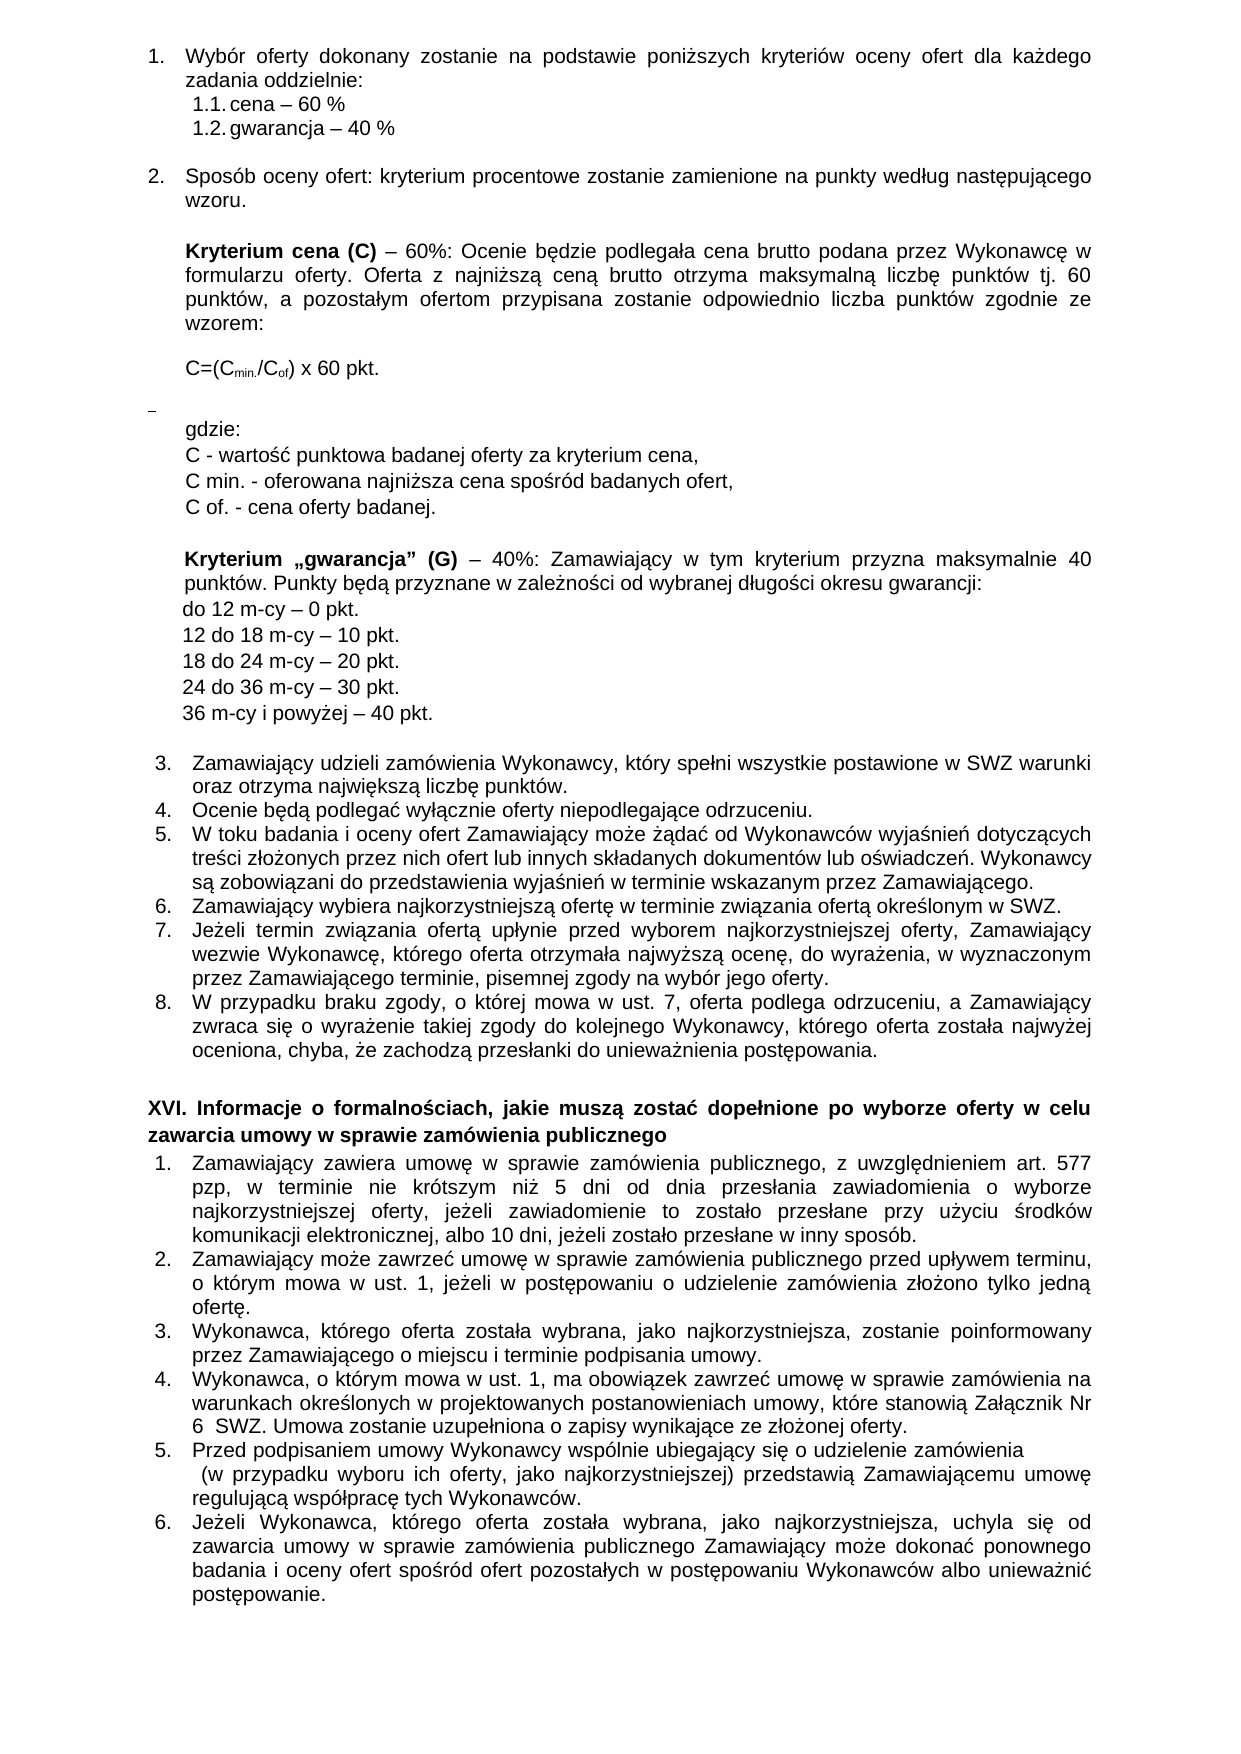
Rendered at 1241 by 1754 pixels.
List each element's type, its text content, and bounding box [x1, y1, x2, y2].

list Zamawiający wybiera najkorzystniejszą ofertę w terminie związania ofertą określonym w SWZ. [155, 894, 1093, 918]
list Zamawiający udzieli zamówienia Wykonawcy, który spełni wszystkie postawione w SWZ warunki oraz otrzyma największą liczbę punktów. [154, 750, 1093, 798]
list gwarancja – 40 % [192, 116, 1093, 140]
list Wybór oferty dokonany zostanie na podstawie poniższych kryteriów oceny ofert dla każdego zadania oddzielnie: [148, 44, 1093, 92]
list Sposób oceny ofert: kryterium procentowe zostanie zamienione na punkty według następującego wzoru. [148, 164, 1093, 212]
text 36 m-cy i powyżej – 40 pkt. [148, 700, 1093, 724]
list Przed podpisaniem umowy Wykonawcy wspólnie ubiegający się o udzielenie zamówienia (w przypadku wyboru ich oferty, jako najkorzystniejszej) przedstawią Zamawiającemu umowę regulującą współpracę tych Wykonawców. [154, 1438, 1093, 1510]
text C min. - oferowana najniższa cena spośród badanych ofert, [185, 469, 1093, 493]
text 24 do 36 m-cy – 30 pkt. [148, 674, 1093, 698]
text XVI. Informacje o formalnościach, jakie muszą zostać dopełnione po wyborze oferty w celu zawarcia umowy w sprawie zamówienia publicznego [148, 1096, 1093, 1147]
list Jeżeli termin związania ofertą upłynie przed wyborem najkorzystniejszej oferty, Zamawiający wezwie Wykonawcę, którego oferta otrzymała najwyższą ocenę, do wyrażenia, w wyznaczonym przez Zamawiającego terminie, pisemnej zgody na wybór jego oferty. [155, 918, 1093, 990]
text 18 do 24 m-cy – 20 pkt. [148, 648, 1093, 672]
text gdzie: [185, 417, 1093, 441]
text C=(Cmin./Cof) x 60 pkt. [185, 356, 1093, 379]
list Ocenie będą podlegać wyłącznie oferty niepodlegające odrzuceniu. [155, 798, 1093, 822]
text Kryterium cena (C) – 60%: Ocenie będzie podlegała cena brutto podana przez Wykonawcę w formularzu oferty. Oferta z najniższą ceną brutto otrzyma maksymalną liczbę punktów tj. 60 punktów, a pozostałym ofertom przypisana zostanie odpowiednio liczba punktów zgodnie ze wzorem: [185, 239, 1093, 335]
list W przypadku braku zgody, o której mowa w ust. 7, oferta podlega odrzuceniu, a Zamawiający zwraca się o wyrażenie takiej zgody do kolejnego Wykonawcy, którego oferta została najwyżej oceniona, chyba, że zachodzą przesłanki do unieważnienia postępowania. [155, 990, 1093, 1062]
list Jeżeli Wykonawca, którego oferta została wybrana, jako najkorzystniejsza, uchyla się od zawarcia umowy w sprawie zamówienia publicznego Zamawiający może dokonać ponownego badania i oceny ofert spośród ofert pozostałych w postępowaniu Wykonawców albo unieważnić postępowanie. [154, 1510, 1093, 1606]
list W toku badania i oceny ofert Zamawiający może żądać od Wykonawców wyjaśnień dotyczących treści złożonych przez nich ofert lub innych składanych dokumentów lub oświadczeń. Wykonawcy są zobowiązani do przedstawienia wyjaśnień w terminie wskazanym przez Zamawiającego. [155, 822, 1093, 894]
text 12 do 18 m-cy – 10 pkt. [148, 623, 1093, 647]
list cena – 60 % [192, 92, 1093, 116]
list Zamawiający może zawrzeć umowę w sprawie zamówienia publicznego przed upływem terminu, o którym mowa w ust. 1, jeżeli w postępowaniu o udzielenie zamówienia złożono tylko jedną ofertę. [154, 1247, 1093, 1318]
text C - wartość punktowa badanej oferty za kryterium cena, [185, 443, 1093, 467]
text Kryterium „gwarancja” (G) – 40%: Zamawiający w tym kryterium przyzna maksymalnie 40 punktów. Punkty będą przyznane w zależności od wybranej długości okresu gwarancji: [184, 547, 1093, 595]
list Wykonawca, o którym mowa w ust. 1, ma obowiązek zawrzeć umowę w sprawie zamówienia na warunkach określonych w projektowanych postanowieniach umowy, które stanowią Załącznik Nr 6 SWZ. Umowa zostanie uzupełniona o zapisy wynikające ze złożonej oferty. [154, 1366, 1093, 1438]
text C of. - cena oferty badanej. [185, 495, 1093, 519]
list Wykonawca, którego oferta została wybrana, jako najkorzystniejsza, zostanie poinformowany przez Zamawiającego o miejscu i terminie podpisania umowy. [154, 1318, 1093, 1366]
text do 12 m-cy – 0 pkt. [148, 597, 1093, 621]
list Zamawiający zawiera umowę w sprawie zamówienia publicznego, z uwzględnieniem art. 577 pzp, w terminie nie krótszym niż 5 dni od dnia przesłania zawiadomienia o wyborze najkorzystniejszej oferty, jeżeli zawiadomienie to zostało przesłane przy użyciu środków komunikacji elektronicznej, albo 10 dni, jeżeli zostało przesłane w inny sposób. [154, 1151, 1093, 1247]
